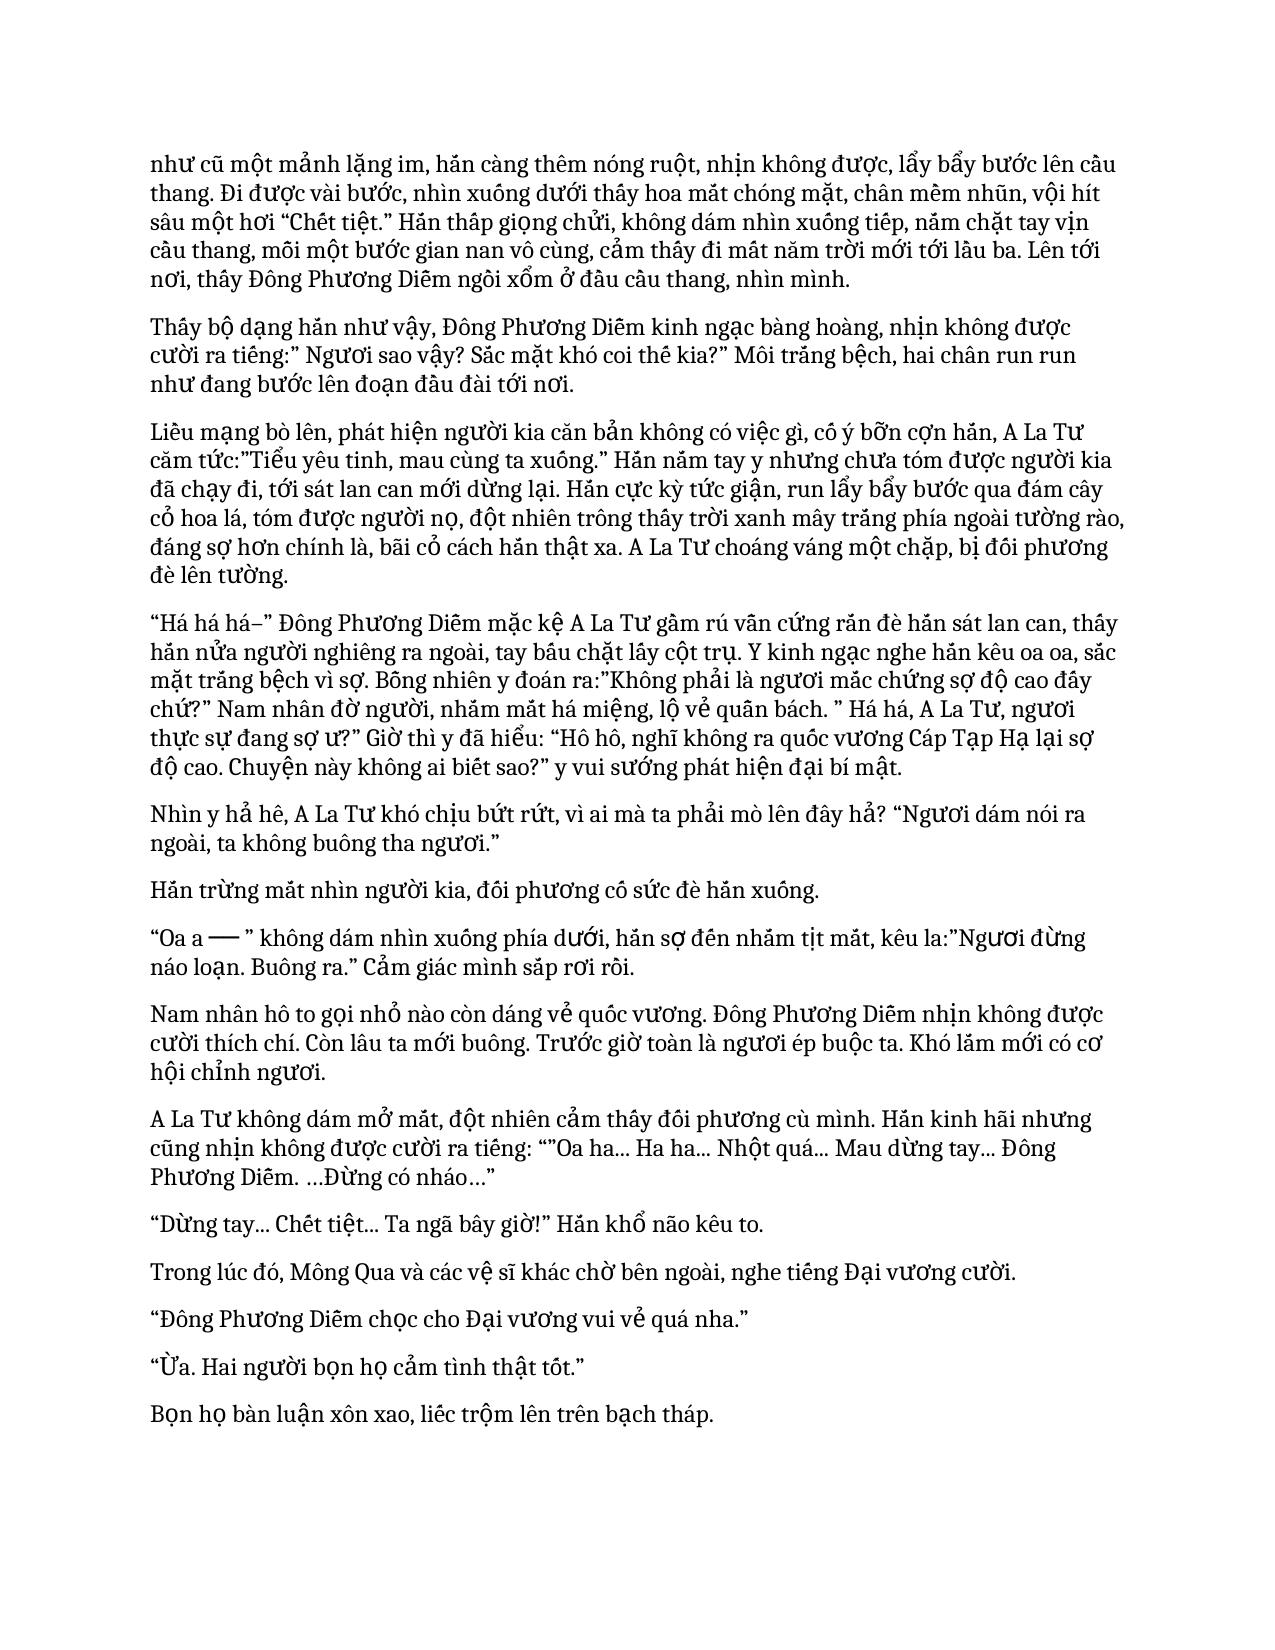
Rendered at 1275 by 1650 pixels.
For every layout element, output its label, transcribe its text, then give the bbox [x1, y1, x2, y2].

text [150, 150, 1125, 294]
text Nhìn y hả hê, A La Tư khó chịu bứt rứt, vì ai mà ta phải mò lên đây hả? “Ngươi dám nói ra ngoài, ta không buông tha ngươi.” [150, 800, 1125, 857]
text Bọn họ bàn luận xôn xao, liếc trộm lên trên bạch tháp. [150, 1400, 1125, 1429]
text Hắn trừng mắt nhìn người kia, đối phương cố sức đè hắn xuống. [150, 876, 1125, 905]
text Trong lúc đó, Mông Qua và các vệ sĩ khác chờ bên ngoài, nghe tiếng Đại vương cười. [150, 1257, 1125, 1286]
text “Há há há–” Đông Phương Diễm mặc kệ A La Tư gầm rú vẫn cứng rắn đè hắn sát lan can, thấy hắn nửa người nghiêng ra ngoài, tay bấu chặt lấy cột trụ. Y kinh ngạc nghe hắn kêu oa oa, sắc mặt trắng bệch vì sợ. Bỗng nhiên y đoán ra:”Không phải là ngươi mắc chứng sợ độ cao đấy chứ?” Nam nhân đờ người, nhắm mắt há miệng, lộ vẻ quẫn bách. ” Há há, A La Tư, ngươi thực sự đang sợ ư?” Giờ thì y đã hiểu: “Hô hô, nghĩ không ra quốc vương Cáp Tạp Hạ lại sợ độ cao. Chuyện này không ai biết sao?” y vui sướng phát hiện đại bí mật. [150, 609, 1125, 781]
text Nam nhân hô to gọi nhỏ nào còn dáng vẻ quốc vương. Đông Phương Diễm nhịn không được cười thích chí. Còn lâu ta mới buông. Trước giờ toàn là ngươi ép buộc ta. Khó lắm mới có cơ hội chỉnh ngươi. [150, 1000, 1125, 1086]
text Thấy bộ dạng hắn như vậy, Đông Phương Diễm kinh ngạc bàng hoàng, nhịn không được cười ra tiếng:” Ngươi sao vậy? Sắc mặt khó coi thế kia?” Môi trắng bệch, hai chân run run như đang bước lên đoạn đầu đài tới nơi. [150, 312, 1125, 399]
text “Đông Phương Diễm chọc cho Đại vương vui vẻ quá nha.” [150, 1305, 1125, 1334]
text “Ừa. Hai người bọn họ cảm tình thật tốt.” [150, 1352, 1125, 1381]
text “Dừng tay... Chết tiệt... Ta ngã bây giờ!” Hắn khổ não kêu to. [150, 1210, 1125, 1239]
text Liều mạng bò lên, phát hiện người kia căn bản không có việc gì, cố ý bỡn cợn hắn, A La Tư căm tức:”Tiểu yêu tinh, mau cùng ta xuống.” Hắn nắm tay y nhưng chưa tóm được người kia đã chạy đi, tới sát lan can mới dừng lại. Hắn cực kỳ tức giận, run lẩy bẩy bước qua đám cây cỏ hoa lá, tóm được người nọ, đột nhiên trông thấy trời xanh mây trắng phía ngoài tường rào, đáng sợ hơn chính là, bãi cỏ cách hắn thật xa. A La Tư choáng váng một chặp, bị đối phương đè lên tường. [150, 417, 1125, 590]
text “Oa a ── ” không dám nhìn xuống phía dưới, hắn sợ đến nhắm tịt mắt, kêu la:”Ngươi đừng náo loạn. Buông ra.” Cảm giác mình sắp rơi rồi. [150, 924, 1125, 981]
text A La Tư không dám mở mắt, đột nhiên cảm thấy đối phương cù mình. Hắn kinh hãi nhưng cũng nhịn không được cười ra tiếng: “”Oa ha... Ha ha... Nhột quá... Mau dừng tay... Đông Phương Diễm. …Đừng có nháo…” [150, 1105, 1125, 1191]
